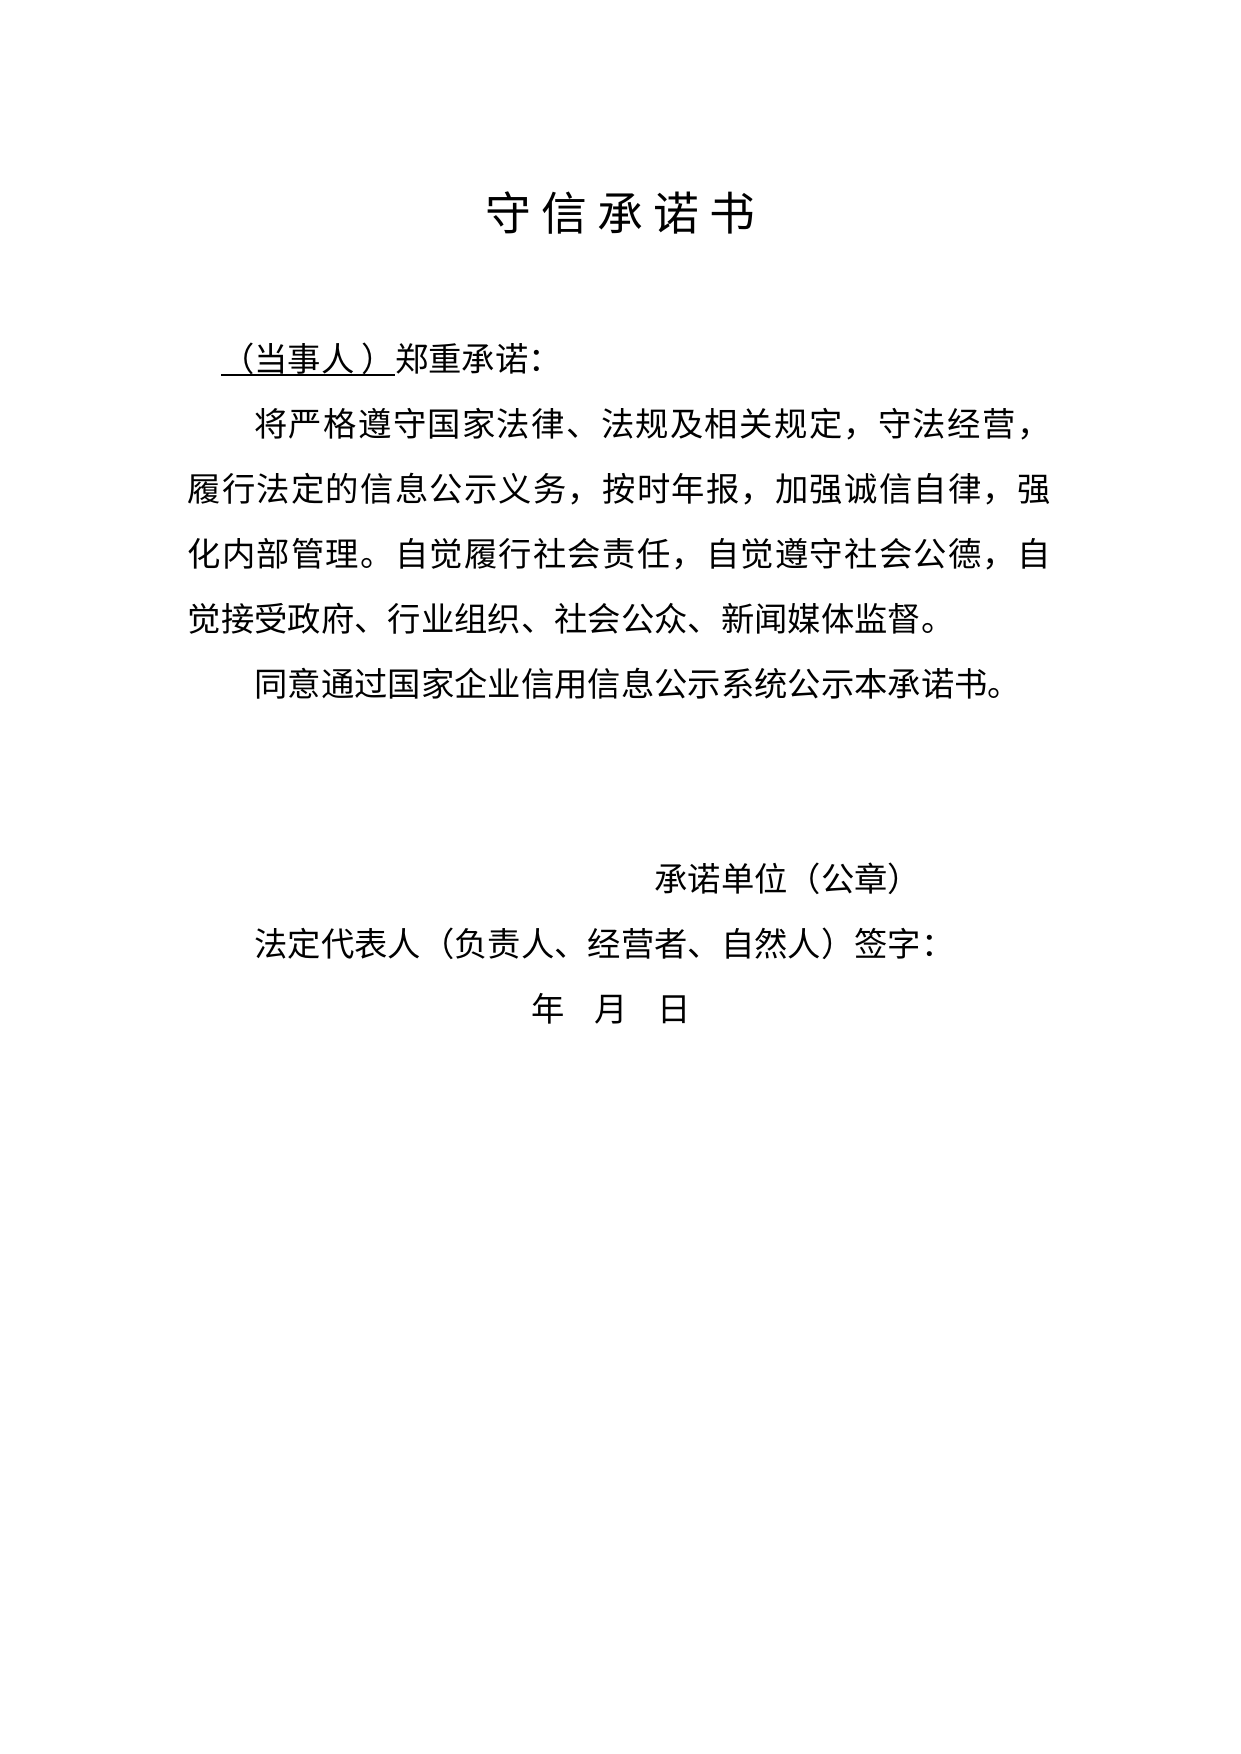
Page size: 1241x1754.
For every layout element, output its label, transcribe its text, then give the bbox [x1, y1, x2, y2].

text （当事人 ）郑重承诺： [187, 324, 1053, 389]
text 将严格遵守国家法律、法规及相关规定，守法经营，履行法定的信息公示义务，按时年报，加强诚信自律，强化内部管理。自觉履行社会责任，自觉遵守社会公德，自觉接受政府、行业组织、社会公众、新闻媒体监督。 [187, 389, 1053, 649]
text 年 月 日 [187, 974, 1053, 1039]
text 法定代表人（负责人、经营者、自然人）签字： [187, 909, 1053, 974]
text 承诺单位（公章） [187, 844, 1053, 909]
text 守 信 承 诺 书 [187, 162, 1053, 259]
text 同意通过国家企业信用信息公示系统公示本承诺书。 [187, 649, 1053, 714]
